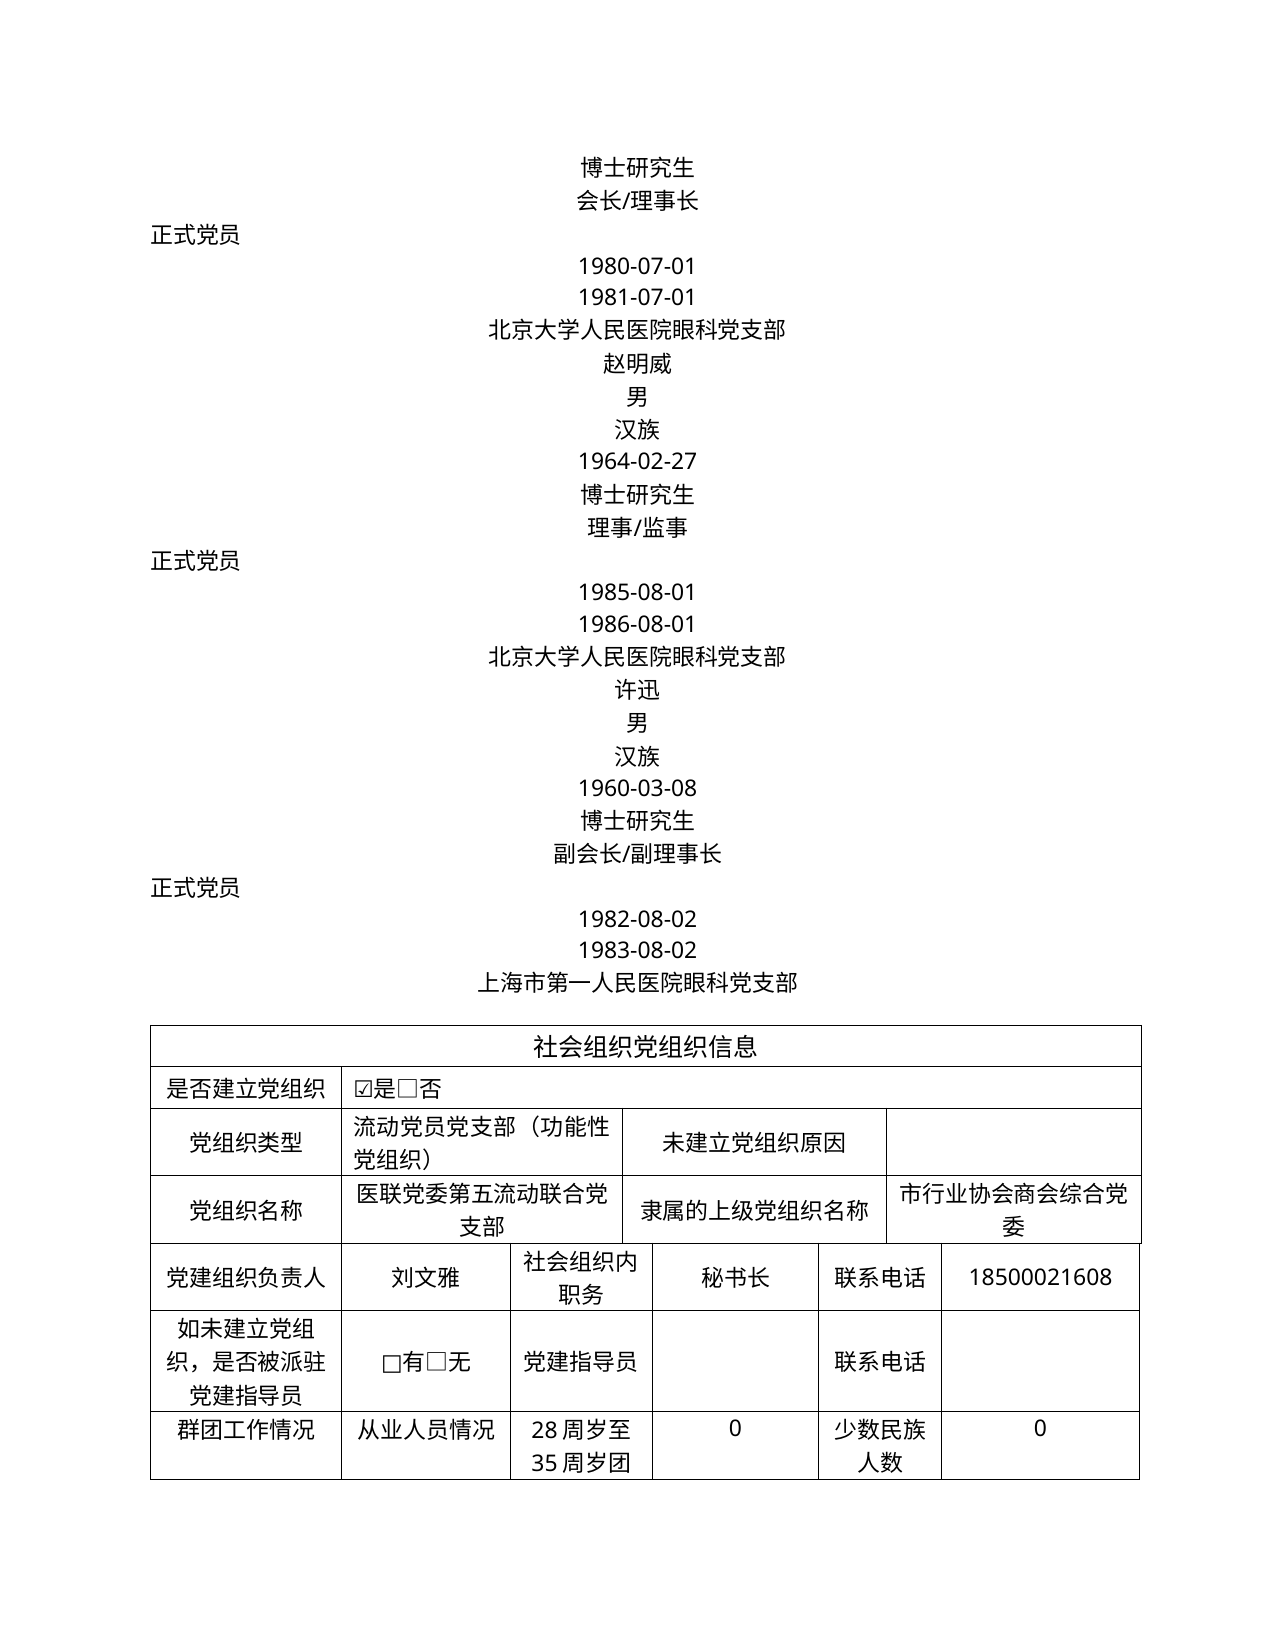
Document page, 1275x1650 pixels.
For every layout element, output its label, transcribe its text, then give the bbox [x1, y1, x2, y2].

table_header 社会组织党组织信息 [151, 1026, 1141, 1066]
table_cell [887, 1109, 1141, 1175]
table_cell 党组织类型 [151, 1109, 341, 1175]
table_cell 0 [942, 1412, 1139, 1478]
table_cell 流动党员党支部（功能性党组织） [342, 1109, 622, 1175]
table_cell 党建组织负责人 [151, 1244, 341, 1310]
table_cell 0 [653, 1412, 818, 1478]
table_cell ☑是□否 [342, 1067, 1141, 1107]
table_cell 从业人员情况 [342, 1412, 510, 1478]
table_cell [942, 1311, 1139, 1411]
table_cell 刘文雅 [342, 1244, 510, 1310]
table_cell 联系电话 [819, 1311, 941, 1411]
table_cell 联系电话 [819, 1244, 941, 1310]
table_cell □有□无 [342, 1311, 510, 1411]
table_cell 18500021608 [942, 1244, 1139, 1310]
table_cell 群团工作情况 [151, 1412, 341, 1478]
table_cell 党组织名称 [151, 1176, 341, 1242]
table_cell 社会组织内职务 [511, 1244, 652, 1310]
table_cell 是否建立党组织 [151, 1067, 341, 1107]
table_cell 党建指导员 [511, 1311, 652, 1411]
table_cell 未建立党组织原因 [623, 1109, 886, 1175]
table_cell 秘书长 [653, 1244, 818, 1310]
table_cell [653, 1311, 818, 1411]
table_cell 医联党委第五流动联合党支部 [342, 1176, 622, 1242]
table_cell 市行业协会商会综合党委 [887, 1176, 1141, 1242]
table_cell 如未建立党组织，是否被派驻党建指导员 [151, 1311, 341, 1411]
table_cell 28周岁至35周岁团员人数 [511, 1412, 652, 1478]
table_cell 少数民族人数 [819, 1412, 941, 1478]
table_cell 隶属的上级党组织名称 [623, 1176, 886, 1242]
